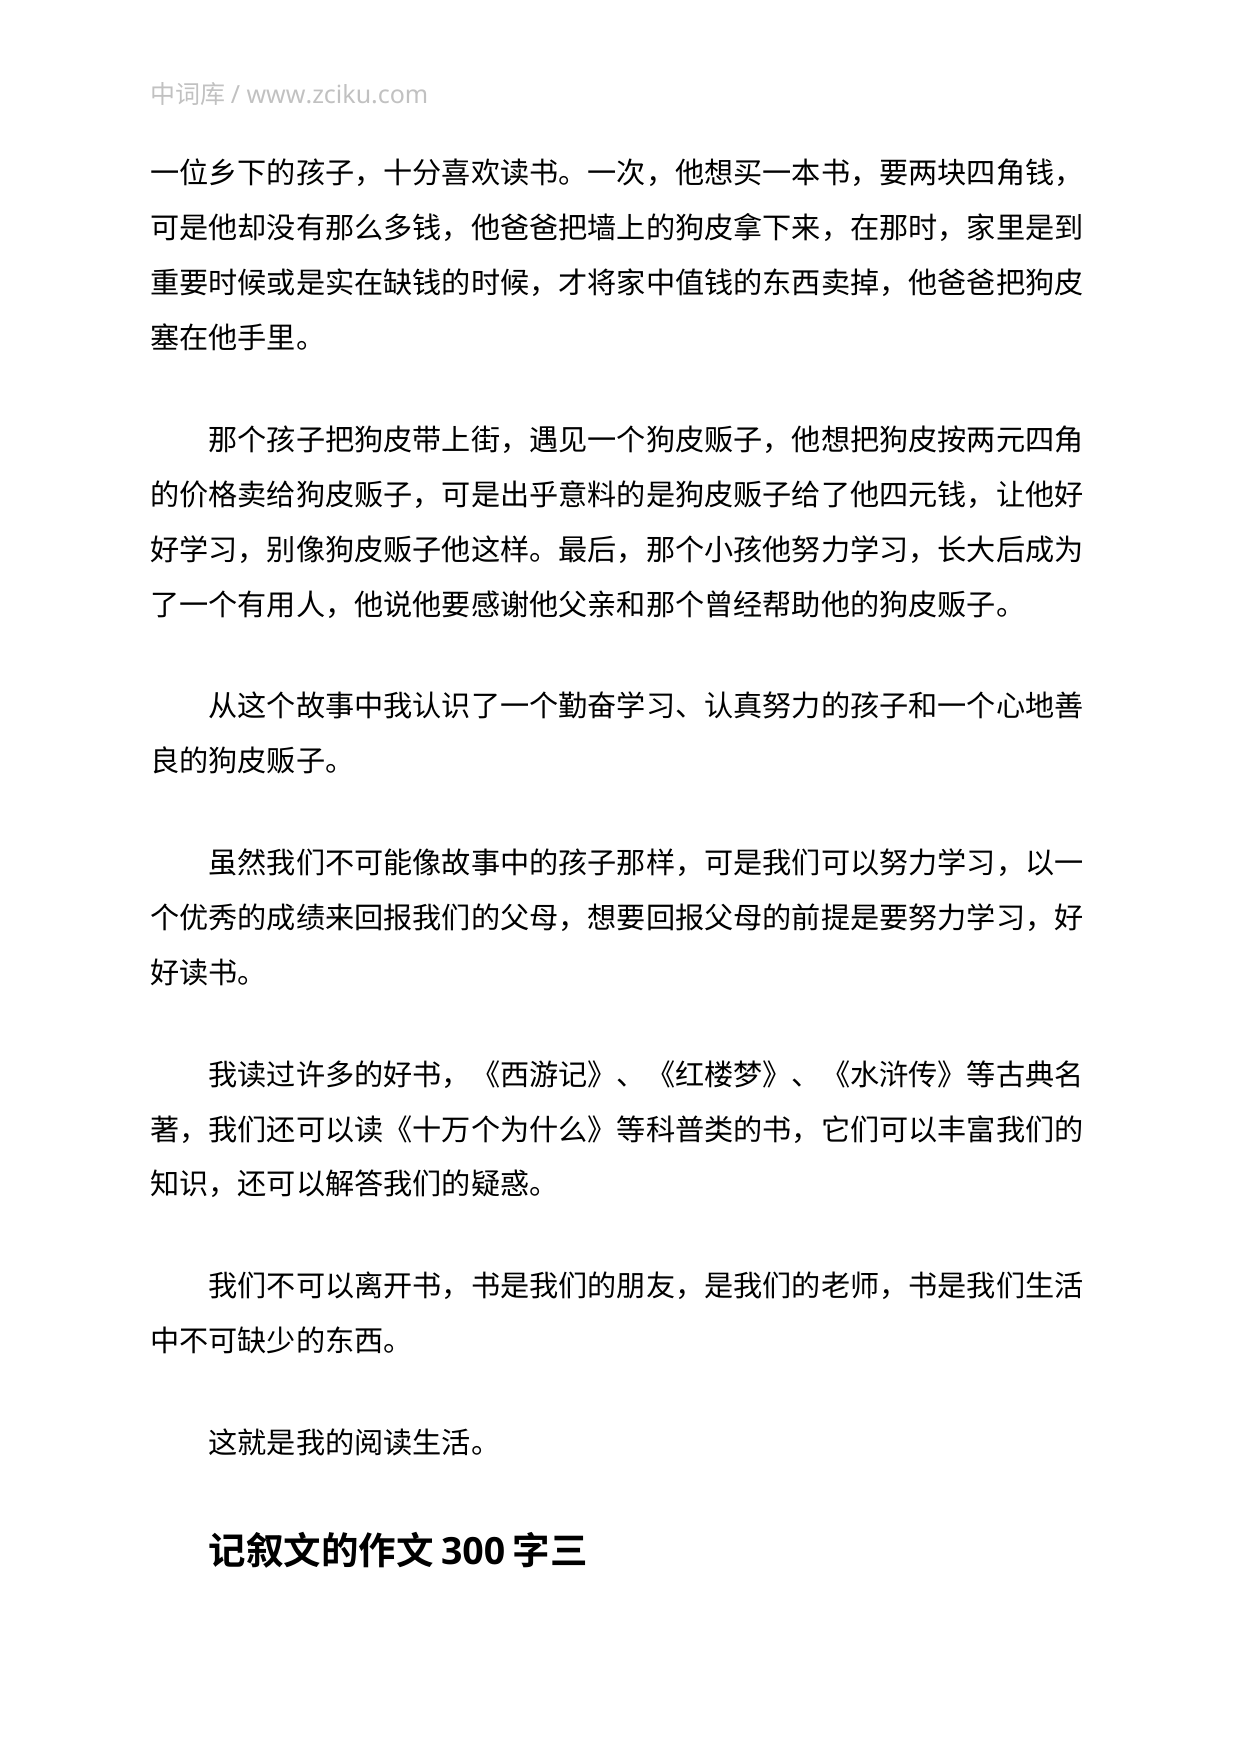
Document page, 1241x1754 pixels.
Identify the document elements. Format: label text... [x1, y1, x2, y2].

text 那个孩子把狗皮带上街，遇见一个狗皮贩子，他想把狗皮按两元四角的价格卖给狗皮贩子，可是出乎意料的是狗皮贩子给了他四元钱，让他好好学习，别像狗皮贩子他这样。最后，那个小孩他努力学习，长大后成为了一个有用人，他说他要感谢他父亲和那个曾经帮助他的狗皮贩子。 [150, 416, 1090, 623]
text 虽然我们不可能像故事中的孩子那样，可是我们可以努力学习，以一个优秀的成绩来回报我们的父母，想要回报父母的前提是要努力学习，好好读书。 [150, 839, 1090, 992]
text 我读过许多的好书，《西游记》、《红楼梦》、《水浒传》等古典名著，我们还可以读《十万个为什么》等科普类的书，它们可以丰富我们的知识，还可以解答我们的疑惑。 [150, 1051, 1090, 1203]
text 记叙文的作文300字三 [150, 1521, 1090, 1576]
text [150, 150, 1090, 357]
text 我们不可以离开书，书是我们的朋友，是我们的老师，书是我们生活中不可缺少的东西。 [150, 1263, 1090, 1360]
text 这就是我的阅读生活。 [150, 1419, 1090, 1462]
text 从这个故事中我认识了一个勤奋学习、认真努力的孩子和一个心地善良的狗皮贩子。 [150, 683, 1090, 780]
